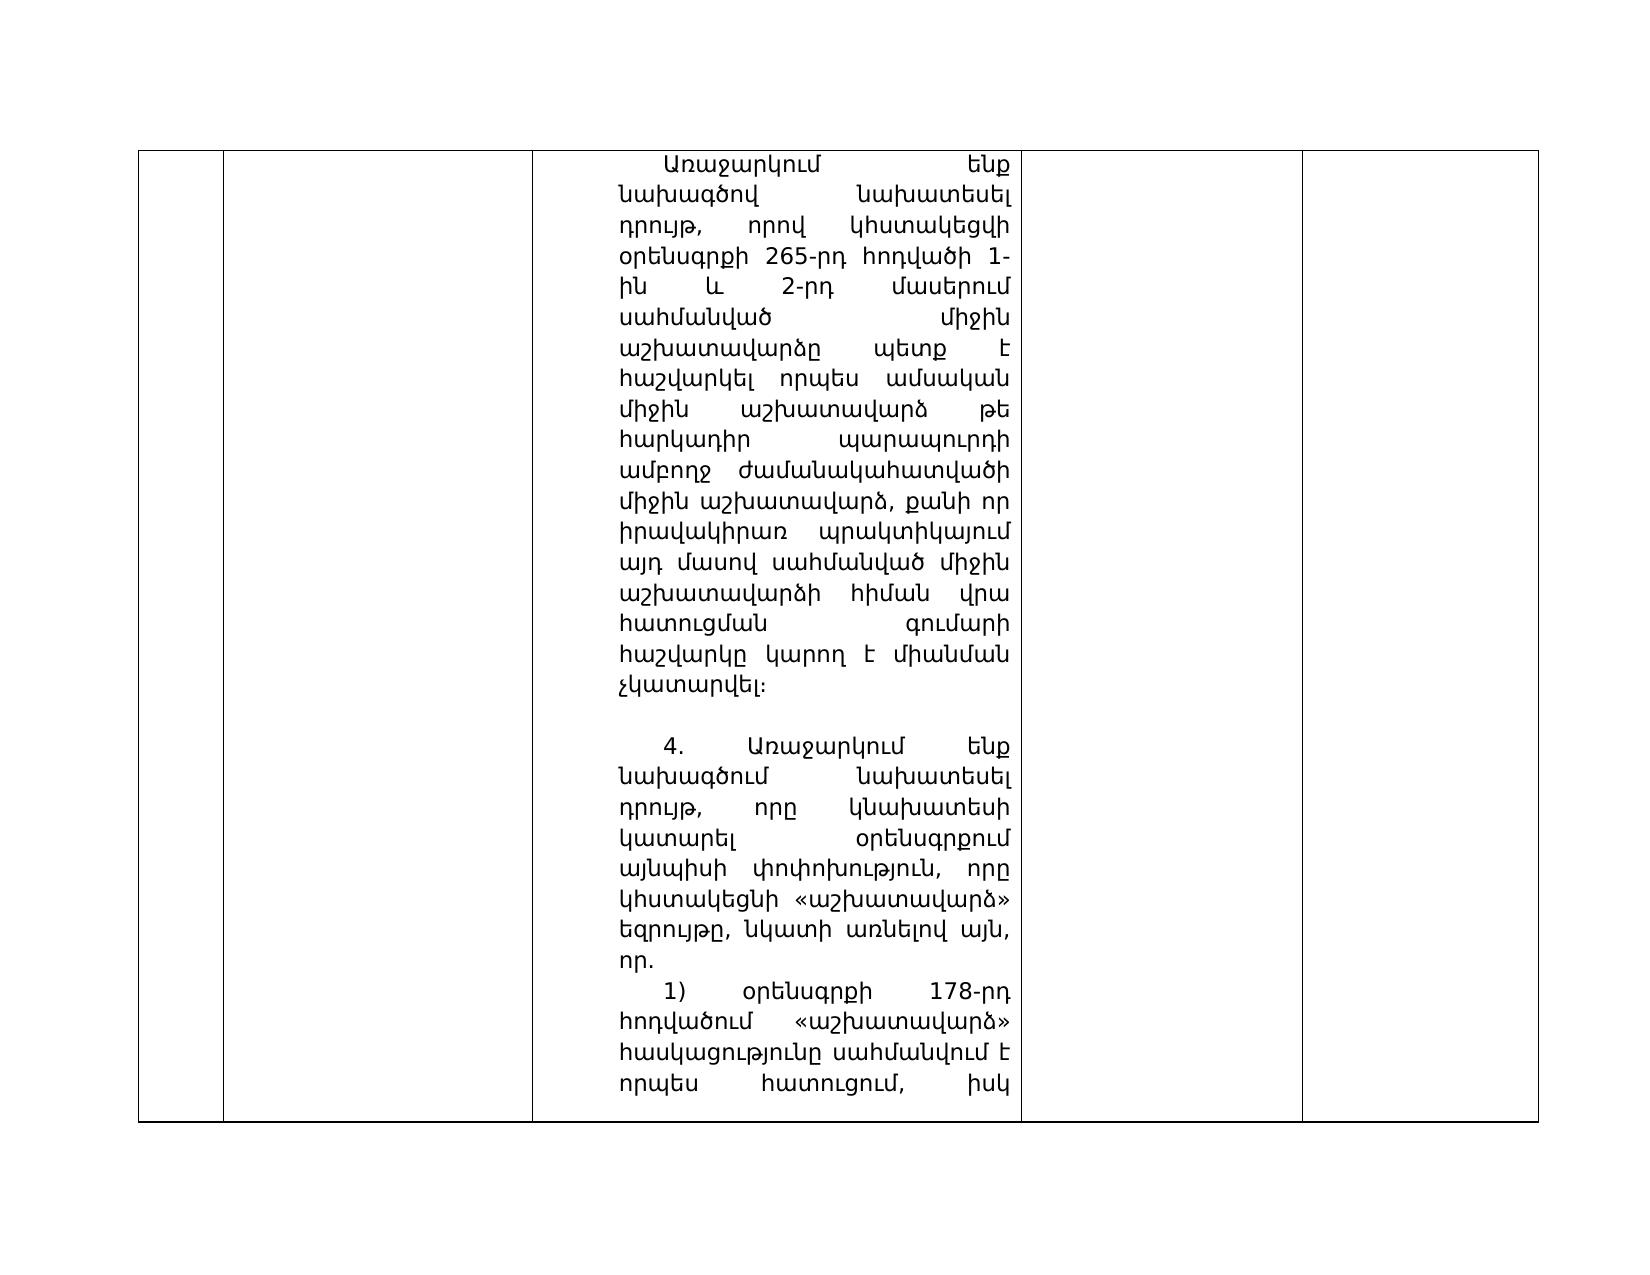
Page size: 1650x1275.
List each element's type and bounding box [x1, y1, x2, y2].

table_cell [139, 151, 223, 1121]
table_cell [224, 151, 532, 1121]
table_cell [533, 151, 1021, 1121]
table_cell [1303, 151, 1538, 1121]
table_cell [1022, 151, 1302, 1121]
